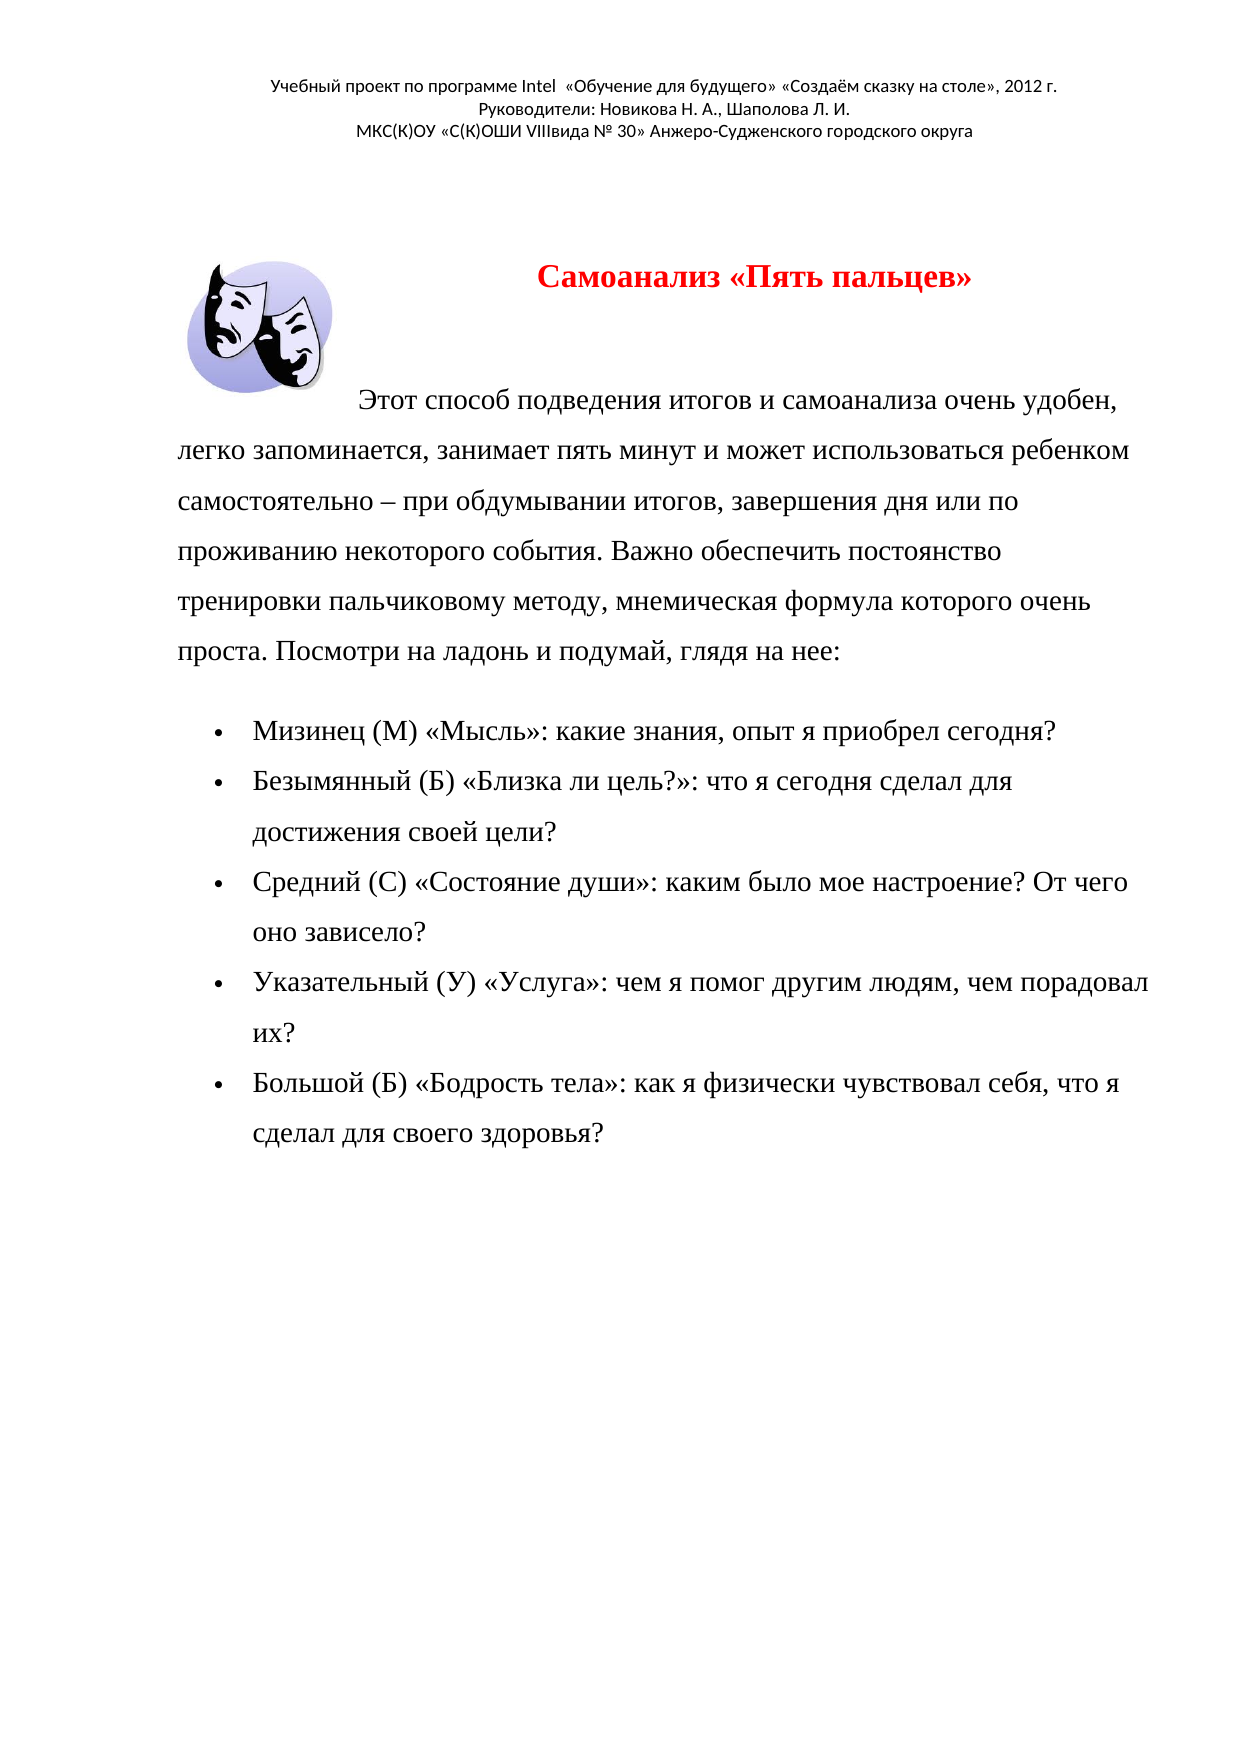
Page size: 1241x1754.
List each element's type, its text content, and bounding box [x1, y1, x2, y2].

list Мизинец (М) «Мысль»: какие знания, опыт я приобрел сегодня? [215, 713, 1152, 747]
text Самоанализ «Пять пальцев» [339, 257, 1152, 295]
picture [179, 256, 339, 397]
list Указательный (У) «Услуга»: чем я помог другим людям, чем порадовал их? [215, 964, 1152, 1048]
list Средний (С) «Состояние души»: каким было мое настроение? От чего оно зависело? [215, 864, 1152, 948]
text Этот способ подведения итогов и самоанализа очень удобен, легко запоминается, занимает пять минут и может использоваться ребенком самостоятельно – при обдумывании итогов, завершения дня или по проживанию некоторого события. Важно обеспечить постоянство тренировки пальчиковому методу, мнемическая формула которого очень проста. Посмотри на ладонь и подумай, глядя на нее: [177, 382, 1152, 667]
list Большой (Б) «Бодрость тела»: как я физически чувствовал себя, что я сделал для своего здоровья? [215, 1065, 1152, 1149]
list Безымянный (Б) «Близка ли цель?»: что я сегодня сделал для достижения своей цели? [215, 763, 1152, 847]
